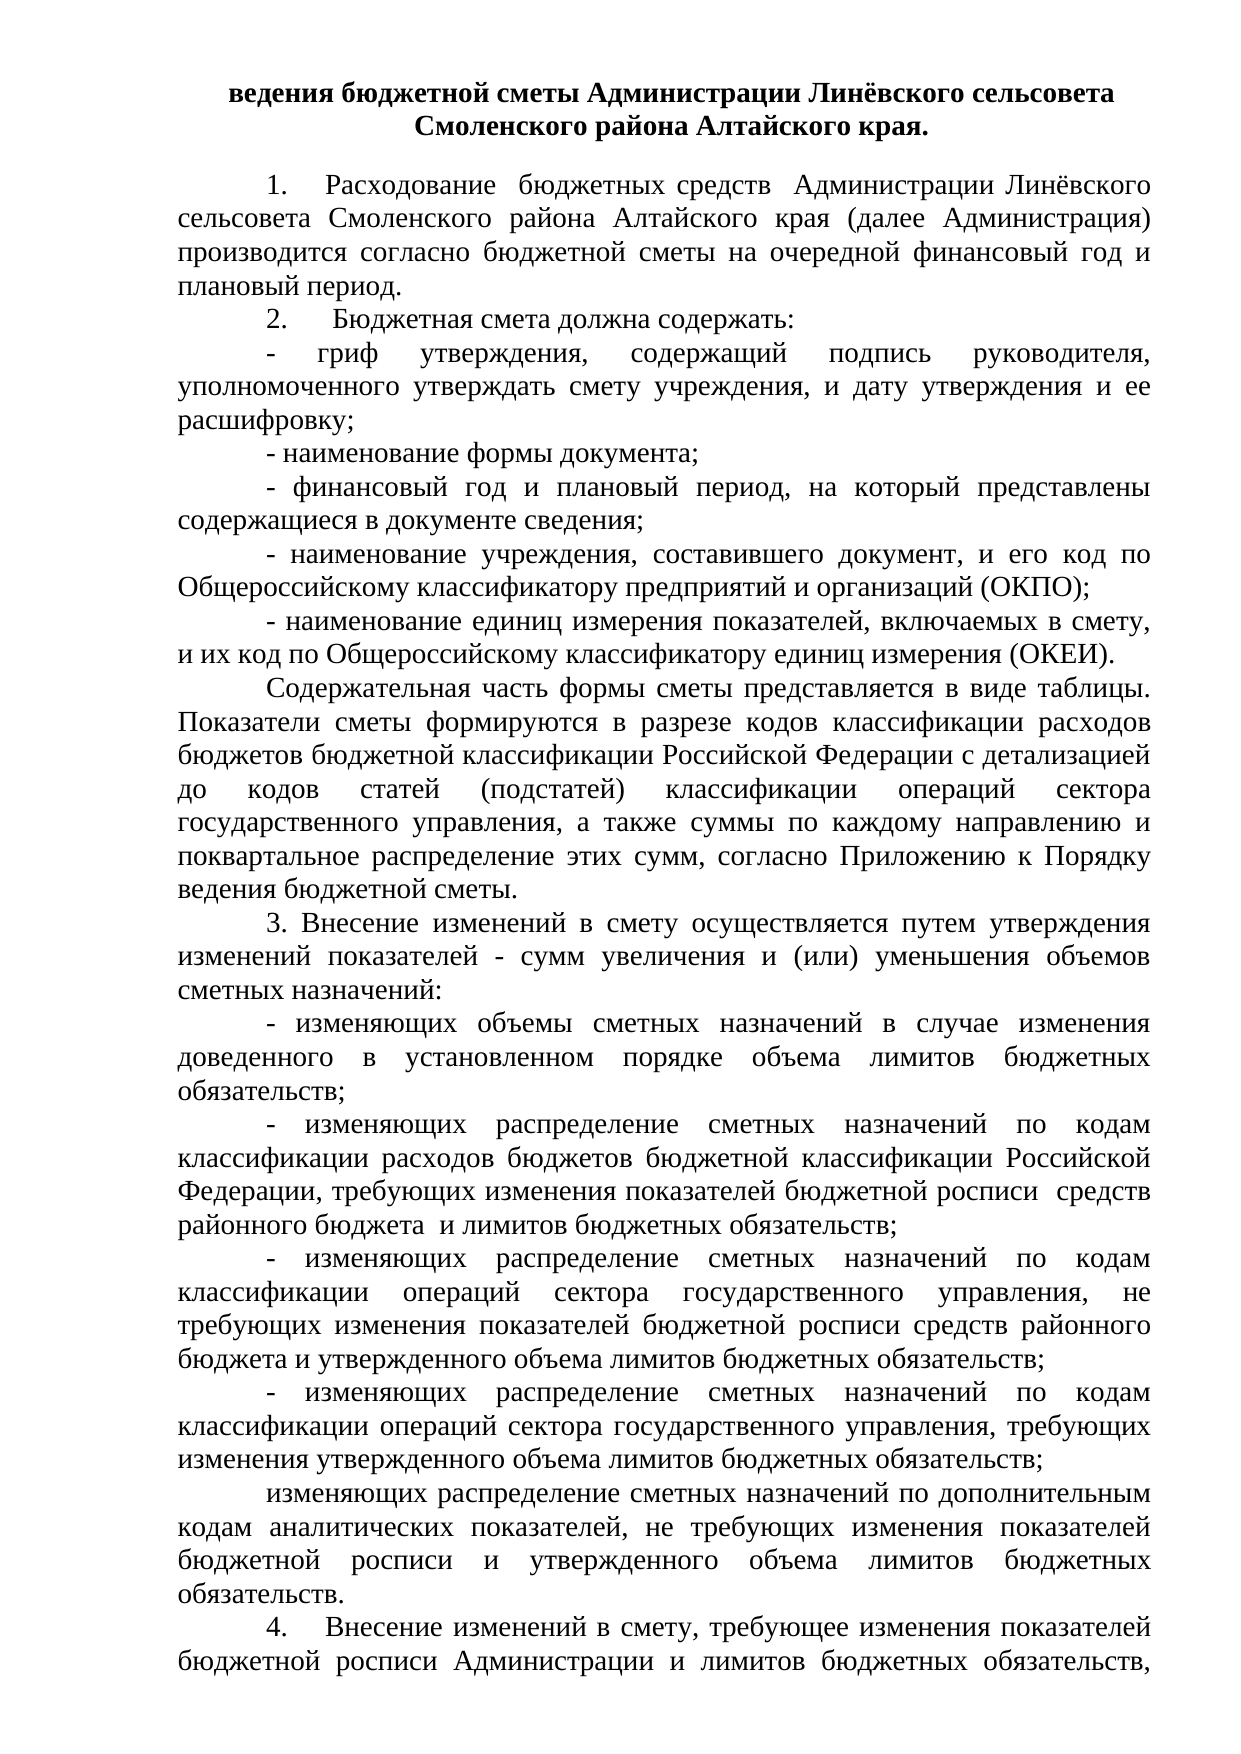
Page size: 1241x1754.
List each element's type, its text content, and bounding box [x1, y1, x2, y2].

text - изменяющих распределение сметных назначений по кодам классификации операций сектора государственного управления, требующих изменения утвержденного объема лимитов бюджетных обязательств; [177, 1374, 1152, 1475]
list Бюджетная смета должна содержать: [177, 301, 1152, 335]
text - изменяющих распределение сметных назначений по кодам классификации операций сектора государственного управления, не требующих изменения показателей бюджетной росписи средств районного бюджета и утвержденного объема лимитов бюджетных обязательств; [177, 1240, 1152, 1374]
text ведения бюджетной сметы Администрации Линёвского сельсовета Смоленского района Алтайского края. [191, 75, 1152, 142]
text Содержательная часть формы сметы представляется в виде таблицы. Показатели сметы формируются в разрезе кодов классификации расходов бюджетов бюджетной классификации Российской Федерации с детализацией до кодов статей (подстатей) классификации операций сектора государственного управления, а также суммы по каждому направлению и поквартальное распределение этих сумм, согласно Приложению к Порядку ведения бюджетной сметы. [177, 670, 1152, 905]
text - наименование учреждения, составившего документ, и его код по Общероссийскому классификатору предприятий и организаций (ОКПО); [177, 536, 1152, 603]
text изменяющих распределение сметных назначений по дополнительным кодам аналитических показателей, не требующих изменения показателей бюджетной росписи и утвержденного объема лимитов бюджетных обязательств. [177, 1475, 1152, 1609]
text - гриф утверждения, содержащий подпись руководителя, уполномоченного утверждать смету учреждения, и дату утверждения и ее расшифровку; [177, 335, 1152, 435]
text - наименование единиц измерения показателей, включаемых в смету, и их код по Общероссийскому классификатору единиц измерения (ОКЕИ). [177, 603, 1152, 670]
text 3. Внесение изменений в смету осуществляется путем утверждения изменений показателей - сумм увеличения и (или) уменьшения объемов сметных назначений: [177, 905, 1152, 1006]
list Расходование бюджетных средств Администрации Линёвского сельсовета Смоленского района Алтайского края (далее Администрация) производится согласно бюджетной сметы на очередной финансовый год и плановый период. [177, 167, 1152, 301]
text - изменяющих объемы сметных назначений в случае изменения доведенного в установленном порядке объема лимитов бюджетных обязательств; [177, 1006, 1152, 1106]
text - финансовый год и плановый период, на который представлены содержащиеся в документе сведения; [177, 469, 1152, 536]
text - изменяющих распределение сметных назначений по кодам классификации расходов бюджетов бюджетной классификации Российской Федерации, требующих изменения показателей бюджетной росписи средств районного бюджета и лимитов бюджетных обязательств; [177, 1106, 1152, 1240]
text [177, 1609, 1152, 1676]
text - наименование формы документа; [177, 435, 1152, 469]
